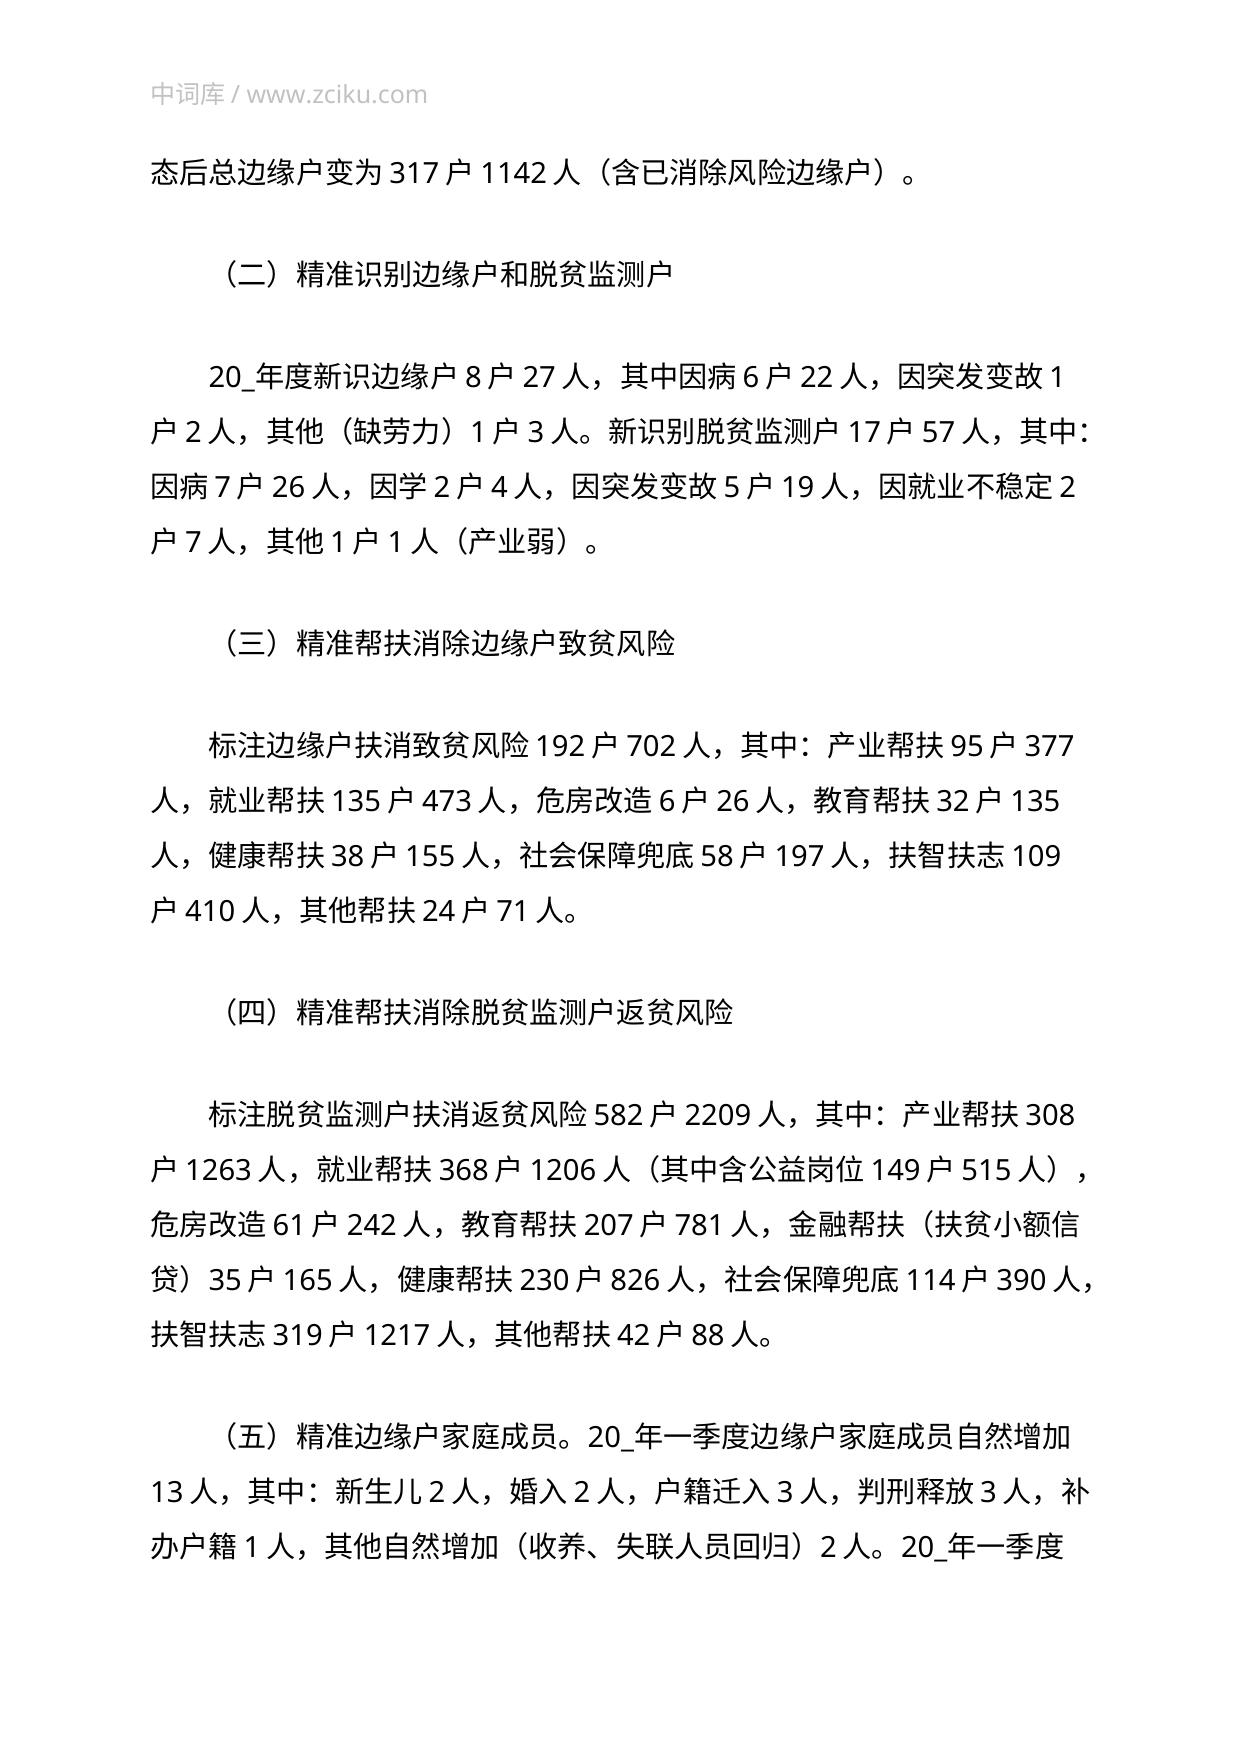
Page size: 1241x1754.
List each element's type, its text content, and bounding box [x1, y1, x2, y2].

text （四）精准帮扶消除脱贫监测户返贫风险 [150, 989, 1090, 1032]
text （三）精准帮扶消除边缘户致贫风险 [150, 621, 1090, 663]
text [150, 150, 1090, 192]
text 标注边缘户扶消致贫风险192户702人，其中：产业帮扶95户377人，就业帮扶135户473人，危房改造6户26人，教育帮扶32户135人，健康帮扶38户155人，社会保障兜底58户197人，扶智扶志109户410人，其他帮扶24户71人。 [150, 722, 1090, 930]
text 20_年度新识边缘户8户27人，其中因病6户22人，因突发变故1户2人，其他（缺劳力）1户3人。新识别脱贫监测户17户57人，其中：因病7户26人，因学2户4人，因突发变故5户19人，因就业不稳定2户7人，其他1户1人（产业弱）。 [150, 354, 1090, 561]
text （二）精准识别边缘户和脱贫监测户 [150, 252, 1090, 294]
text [150, 1413, 1090, 1566]
text 标注脱贫监测户扶消返贫风险582户2209人，其中：产业帮扶308户1263人，就业帮扶368户1206人（其中含公益岗位149户515人），危房改造61户242人，教育帮扶207户781人，金融帮扶（扶贫小额信贷）35户165人，健康帮扶230户826人，社会保障兜底114户390人，扶智扶志319户1217人，其他帮扶42户88人。 [150, 1091, 1090, 1354]
